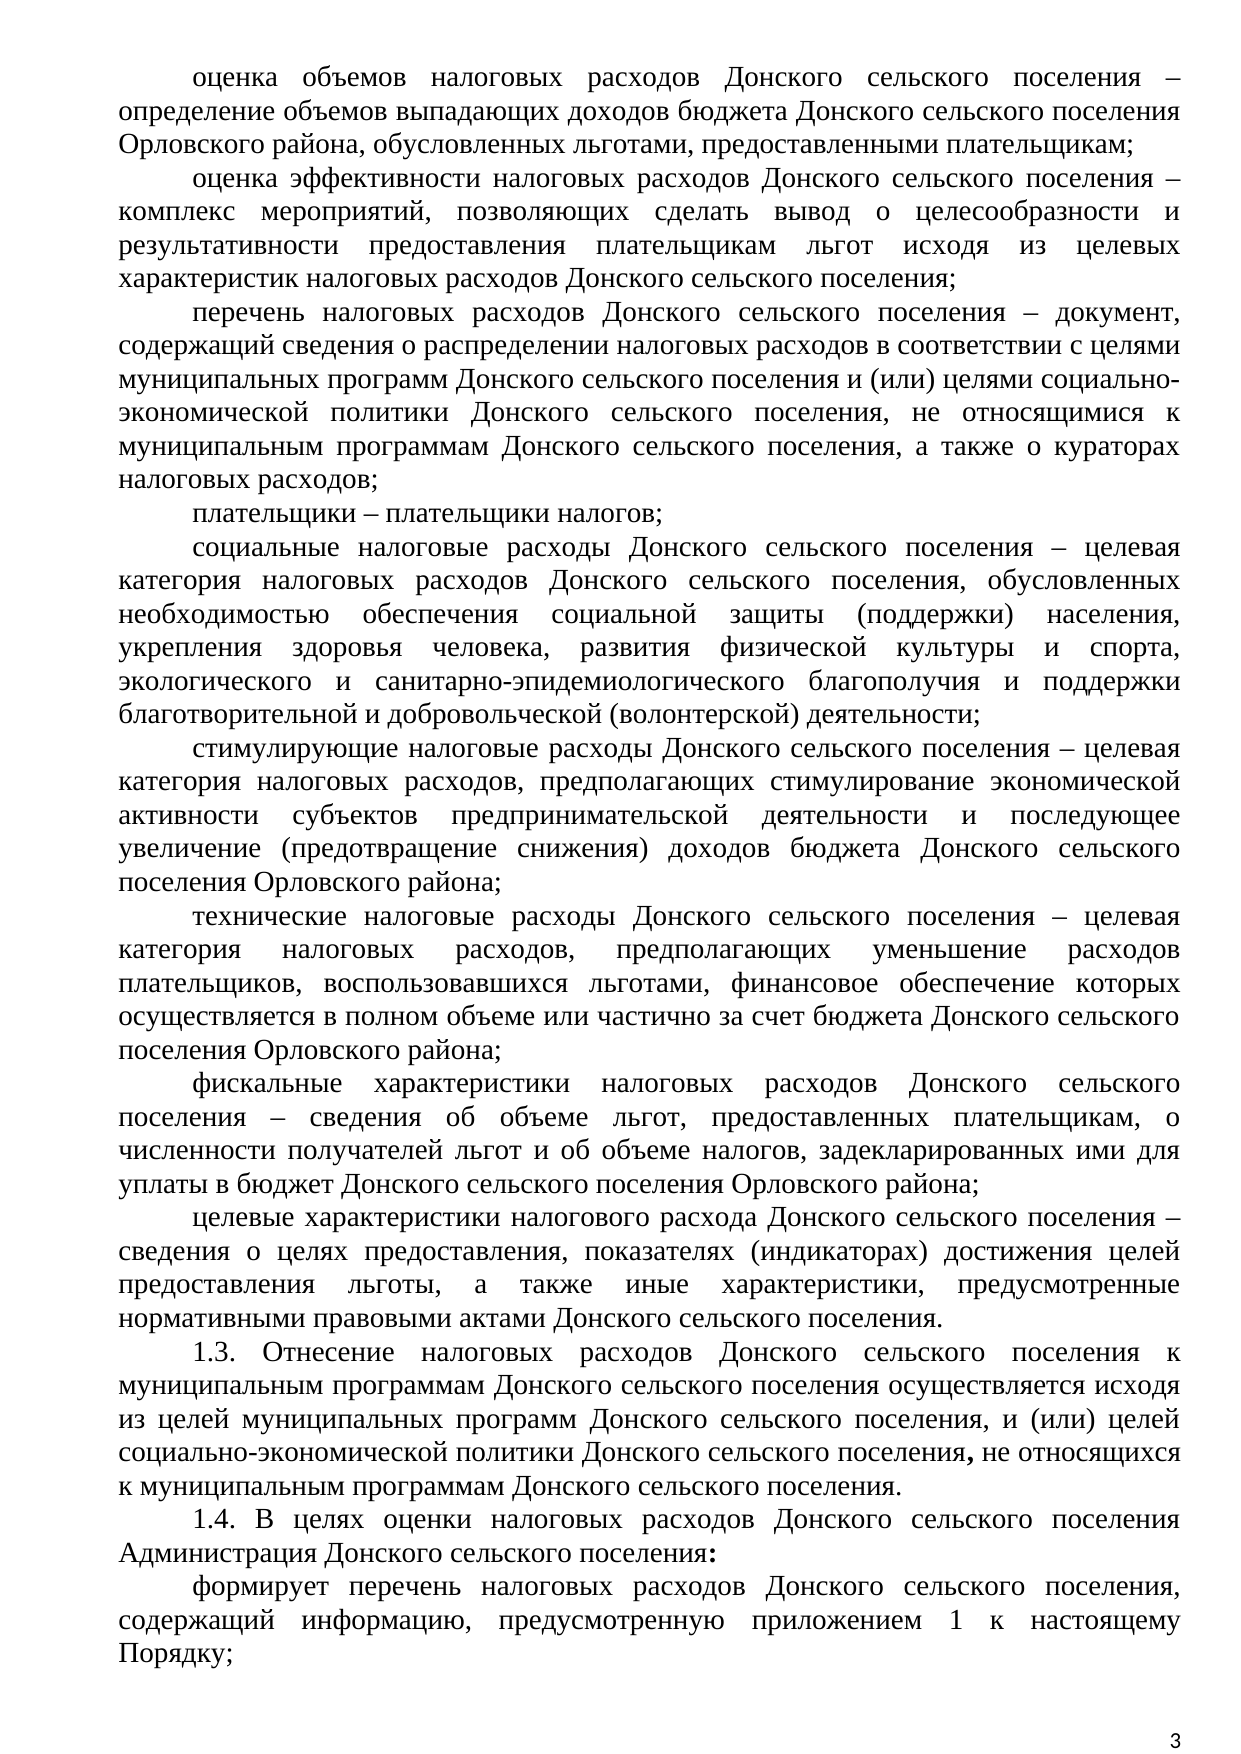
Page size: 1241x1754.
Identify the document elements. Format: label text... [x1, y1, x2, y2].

text технические налоговые расходы Донского сельского поселения – целевая категория налоговых расходов, предполагающих уменьшение расходов плательщиков, воспользовавшихся льготами, финансовое обеспечение которых осуществляется в полном объеме или частично за счет бюджета Донского сельского поселения Орловского района; [118, 898, 1181, 1065]
text 1.4. В целях оценки налоговых расходов Донского сельского поселения Администрация Донского сельского поселения: [118, 1501, 1181, 1568]
text социальные налоговые расходы Донского сельского поселения – целевая категория налоговых расходов Донского сельского поселения, обусловленных необходимостью обеспечения социальной защиты (поддержки) населения, укрепления здоровья человека, развития физической культуры и спорта, экологического и санитарно-эпидемиологического благополучия и поддержки благотворительной и добровольческой (волонтерской) деятельности; [118, 529, 1181, 730]
text стимулирующие налоговые расходы Донского сельского поселения – целевая категория налоговых расходов, предполагающих стимулирование экономической активности субъектов предпринимательской деятельности и последующее увеличение (предотвращение снижения) доходов бюджета Донского сельского поселения Орловского района; [118, 730, 1181, 898]
text оценка эффективности налоговых расходов Донского сельского поселения – комплекс мероприятий, позволяющих сделать вывод о целесообразности и результативности предоставления плательщикам льгот исходя из целевых характеристик налоговых расходов Донского сельского поселения; [118, 160, 1181, 294]
text формирует перечень налоговых расходов Донского сельского поселения, содержащий информацию, предусмотренную приложением 1 к настоящему Порядку; [118, 1568, 1181, 1669]
text фискальные характеристики налоговых расходов Донского сельского поселения – сведения об объеме льгот, предоставленных плательщикам, о численности получателей льгот и об объеме налогов, задекларированных ими для уплаты в бюджет Донского сельского поселения Орловского района; [118, 1065, 1181, 1199]
text 1.3. Отнесение налоговых расходов Донского сельского поселения к муниципальным программам Донского сельского поселения осуществляется исходя из целей муниципальных программ Донского сельского поселения, и (или) целей социально-экономической политики Донского сельского поселения, не относящихся к муниципальным программам Донского сельского поселения. [118, 1334, 1181, 1501]
text плательщики – плательщики налогов; [118, 495, 1181, 529]
text перечень налоговых расходов Донского сельского поселения – документ, содержащий сведения о распределении налоговых расходов в соответствии с целями муниципальных программ Донского сельского поселения и (или) целями социально-экономической политики Донского сельского поселения, не относящимися к муниципальным программам Донского сельского поселения, а также о кураторах налоговых расходов; [118, 294, 1181, 495]
text оценка объемов налоговых расходов Донского сельского поселения – определение объемов выпадающих доходов бюджета Донского сельского поселения Орловского района, обусловленных льготами, предоставленными плательщикам; [118, 59, 1181, 160]
text целевые характеристики налогового расхода Донского сельского поселения – сведения о целях предоставления, показателях (индикаторах) достижения целей предоставления льготы, а также иные характеристики, предусмотренные нормативными правовыми актами Донского сельского поселения. [118, 1199, 1181, 1334]
